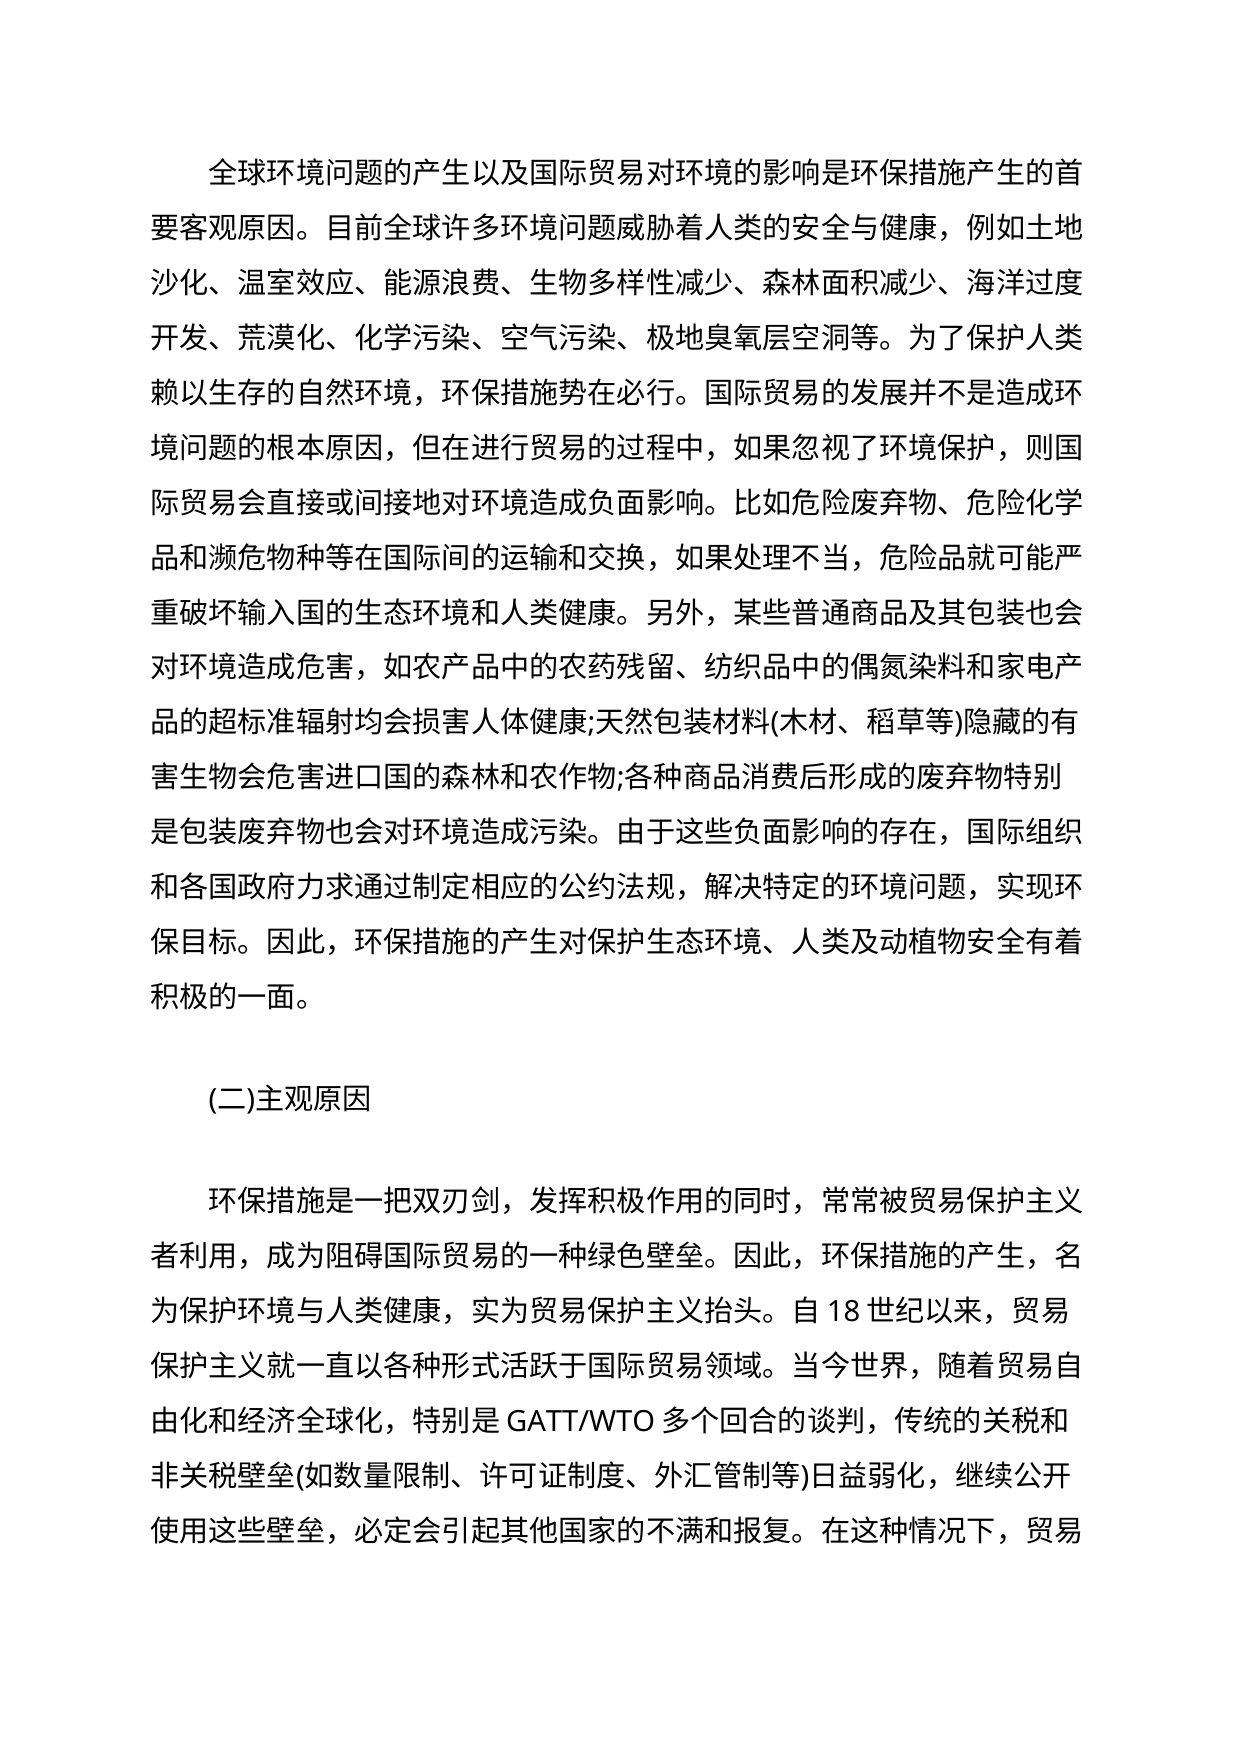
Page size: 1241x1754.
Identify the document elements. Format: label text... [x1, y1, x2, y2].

text (二)主观原因 [150, 1075, 1090, 1118]
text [150, 1177, 1090, 1549]
text 全球环境问题的产生以及国际贸易对环境的影响是环保措施产生的首要客观原因。目前全球许多环境问题威胁着人类的安全与健康，例如土地沙化、温室效应、能源浪费、生物多样性减少、森林面积减少、海洋过度开发、荒漠化、化学污染、空气污染、极地臭氧层空洞等。为了保护人类赖以生存的自然环境，环保措施势在必行。国际贸易的发展并不是造成环境问题的根本原因，但在进行贸易的过程中，如果忽视了环境保护，则国际贸易会直接或间接地对环境造成负面影响。比如危险废弃物、危险化学品和濒危物种等在国际间的运输和交换，如果处理不当，危险品就可能严重破坏输入国的生态环境和人类健康。另外，某些普通商品及其包装也会对环境造成危害，如农产品中的农药残留、纺织品中的偶氮染料和家电产品的超标准辐射均会损害人体健康;天然包装材料(木材、稻草等)隐藏的有害生物会危害进口国的森林和农作物;各种商品消费后形成的废弃物特别是包装废弃物也会对环境造成污染。由于这些负面影响的存在，国际组织和各国政府力求通过制定相应的公约法规，解决特定的环境问题，实现环保目标。因此，环保措施的产生对保护生态环境、人类及动植物安全有着积极的一面。 [150, 150, 1090, 1016]
